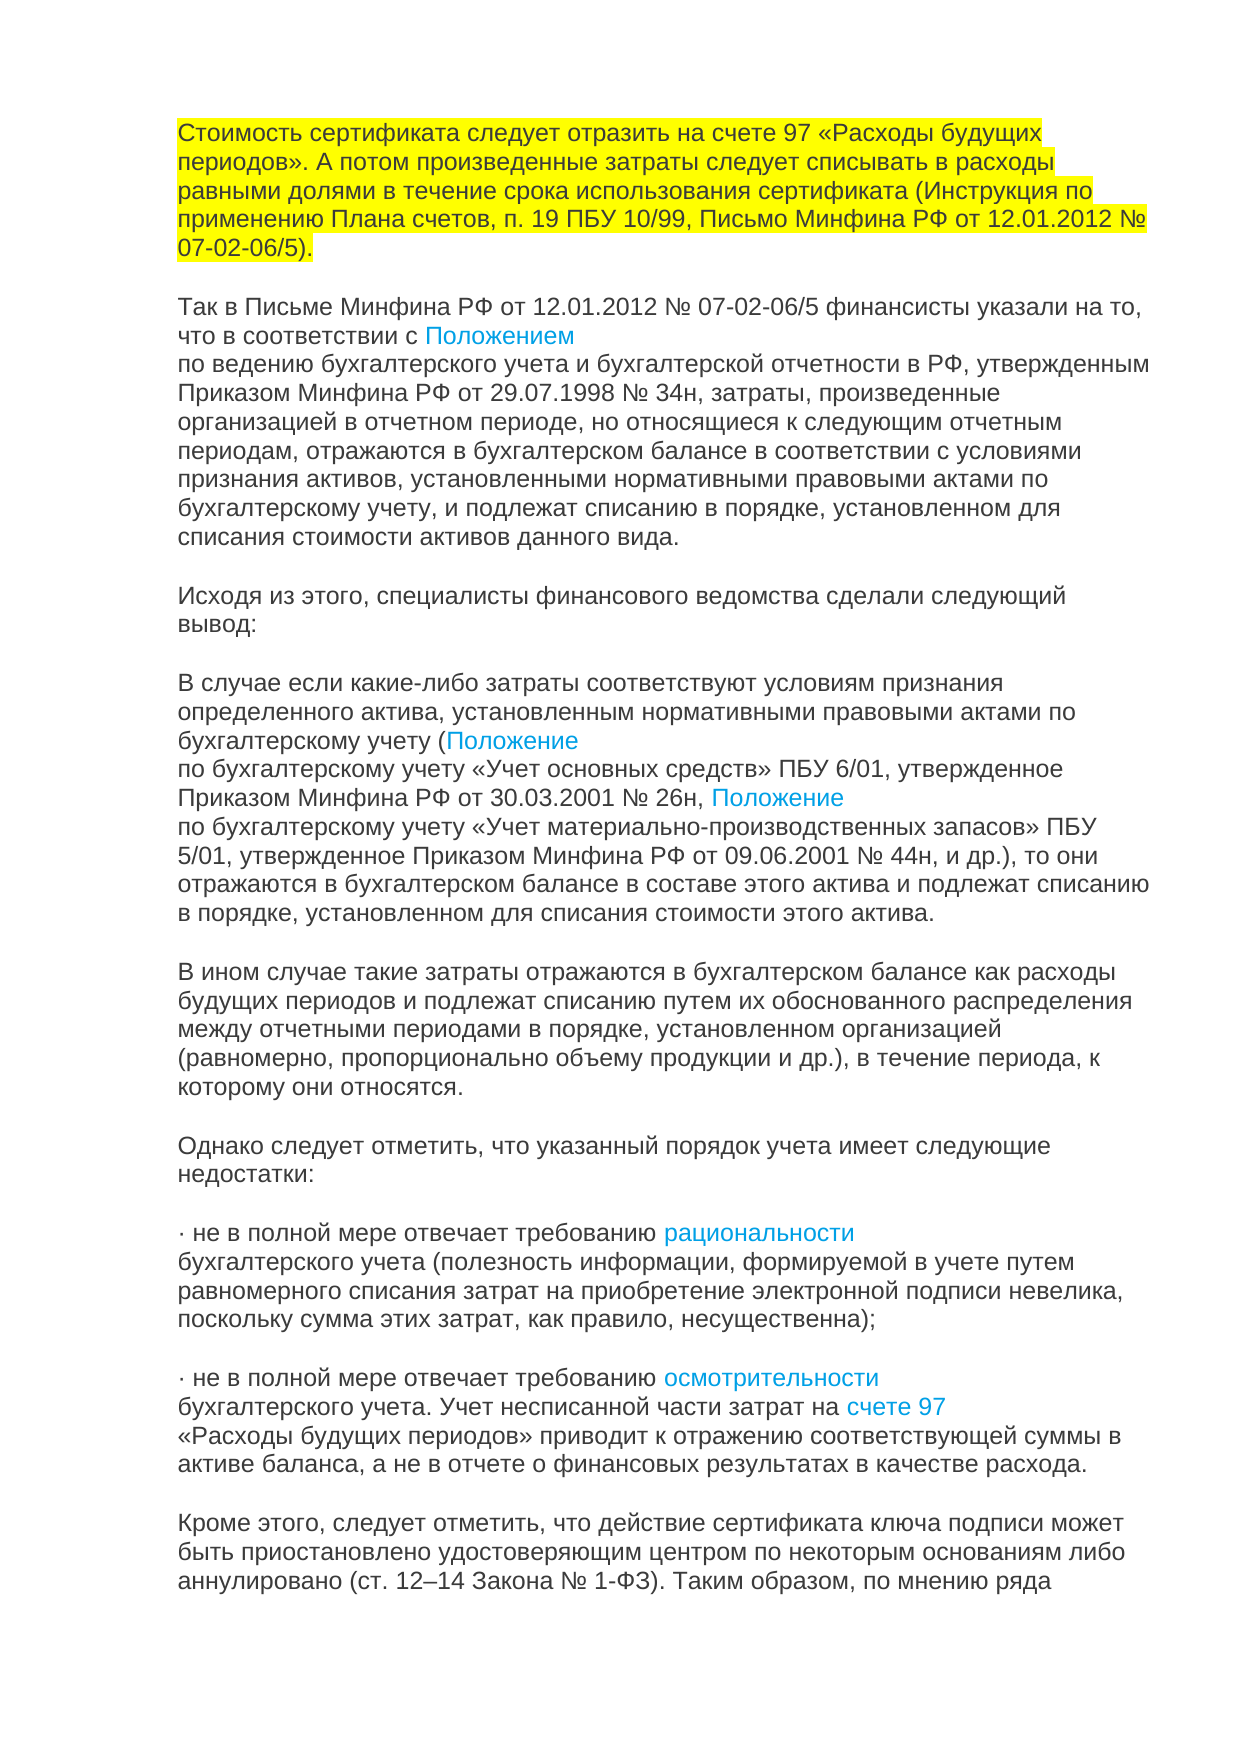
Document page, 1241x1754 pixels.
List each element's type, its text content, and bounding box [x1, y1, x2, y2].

text Однако следует отметить, что указанный порядок учета имеет следующие недостатки: [177, 1131, 1152, 1188]
text В ином случае такие затраты отражаются в бухгалтерском балансе как расходы будущих периодов и подлежат списанию путем их обоснованного распределения между отчетными периодами в порядке, установленном организацией (равномерно, пропорционально объему продукции и др.), в течение периода, к которому они относятся. [177, 957, 1152, 1101]
text Так в Письме Минфина РФ от 12.01.2012 № 07-02-06/5 финансисты указали на то, что в соответствии с Положением по ведению бухгалтерского учета и бухгалтерской отчетности в РФ, утвержденным Приказом Минфина РФ от 29.07.1998 № 34н, затраты, произведенные организацией в отчетном периоде, но относящиеся к следующим отчетным периодам, отражаются в бухгалтерском балансе в соответствии с условиями признания активов, установленными нормативными правовыми актами по бухгалтерскому учету, и подлежат списанию в порядке, установленном для списания стоимости активов данного вида. [177, 292, 1152, 551]
text Исходя из этого, специалисты финансового ведомства сделали следующий вывод: [177, 581, 1152, 638]
text Стоимость сертификата следует отразить на счете 97 «Расходы будущих периодов». А потом произведенные затраты следует списывать в расходы равными долями в течение срока использования сертификата (Инструкция по применению Плана счетов, п. 19 ПБУ 10/99, Письмо Минфина РФ от 12.01.2012 № 07-02-06/5). [313, 118, 1152, 262]
text В случае если какие-либо затраты соответствуют условиям признания определенного актива, установленным нормативными правовыми актами по бухгалтерскому учету (Положение по бухгалтерскому учету «Учет основных средств» ПБУ 6/01, утвержденное Приказом Минфина РФ от 30.03.2001 № 26н, Положение по бухгалтерскому учету «Учет материально-производственных запасов» ПБУ 5/01, утвержденное Приказом Минфина РФ от 09.06.2001 № 44н, и др.), то они отражаются в бухгалтерском балансе в составе этого актива и подлежат списанию в порядке, установленном для списания стоимости этого актива. [177, 668, 1152, 927]
text · не в полной мере отвечает требованию рациональности бухгалтерского учета (полезность информации, формируемой в учете путем равномерного списания затрат на приобретение электронной подписи невелика, поскольку сумма этих затрат, как правило, несущественна); [177, 1218, 1152, 1333]
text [177, 1508, 1152, 1594]
text · не в полной мере отвечает требованию осмотрительности бухгалтерского учета. Учет несписанной части затрат на счете 97 «Расходы будущих периодов» приводит к отражению соответствующей суммы в активе баланса, а не в отчете о финансовых результатах в качестве расхода. [177, 1363, 1152, 1478]
